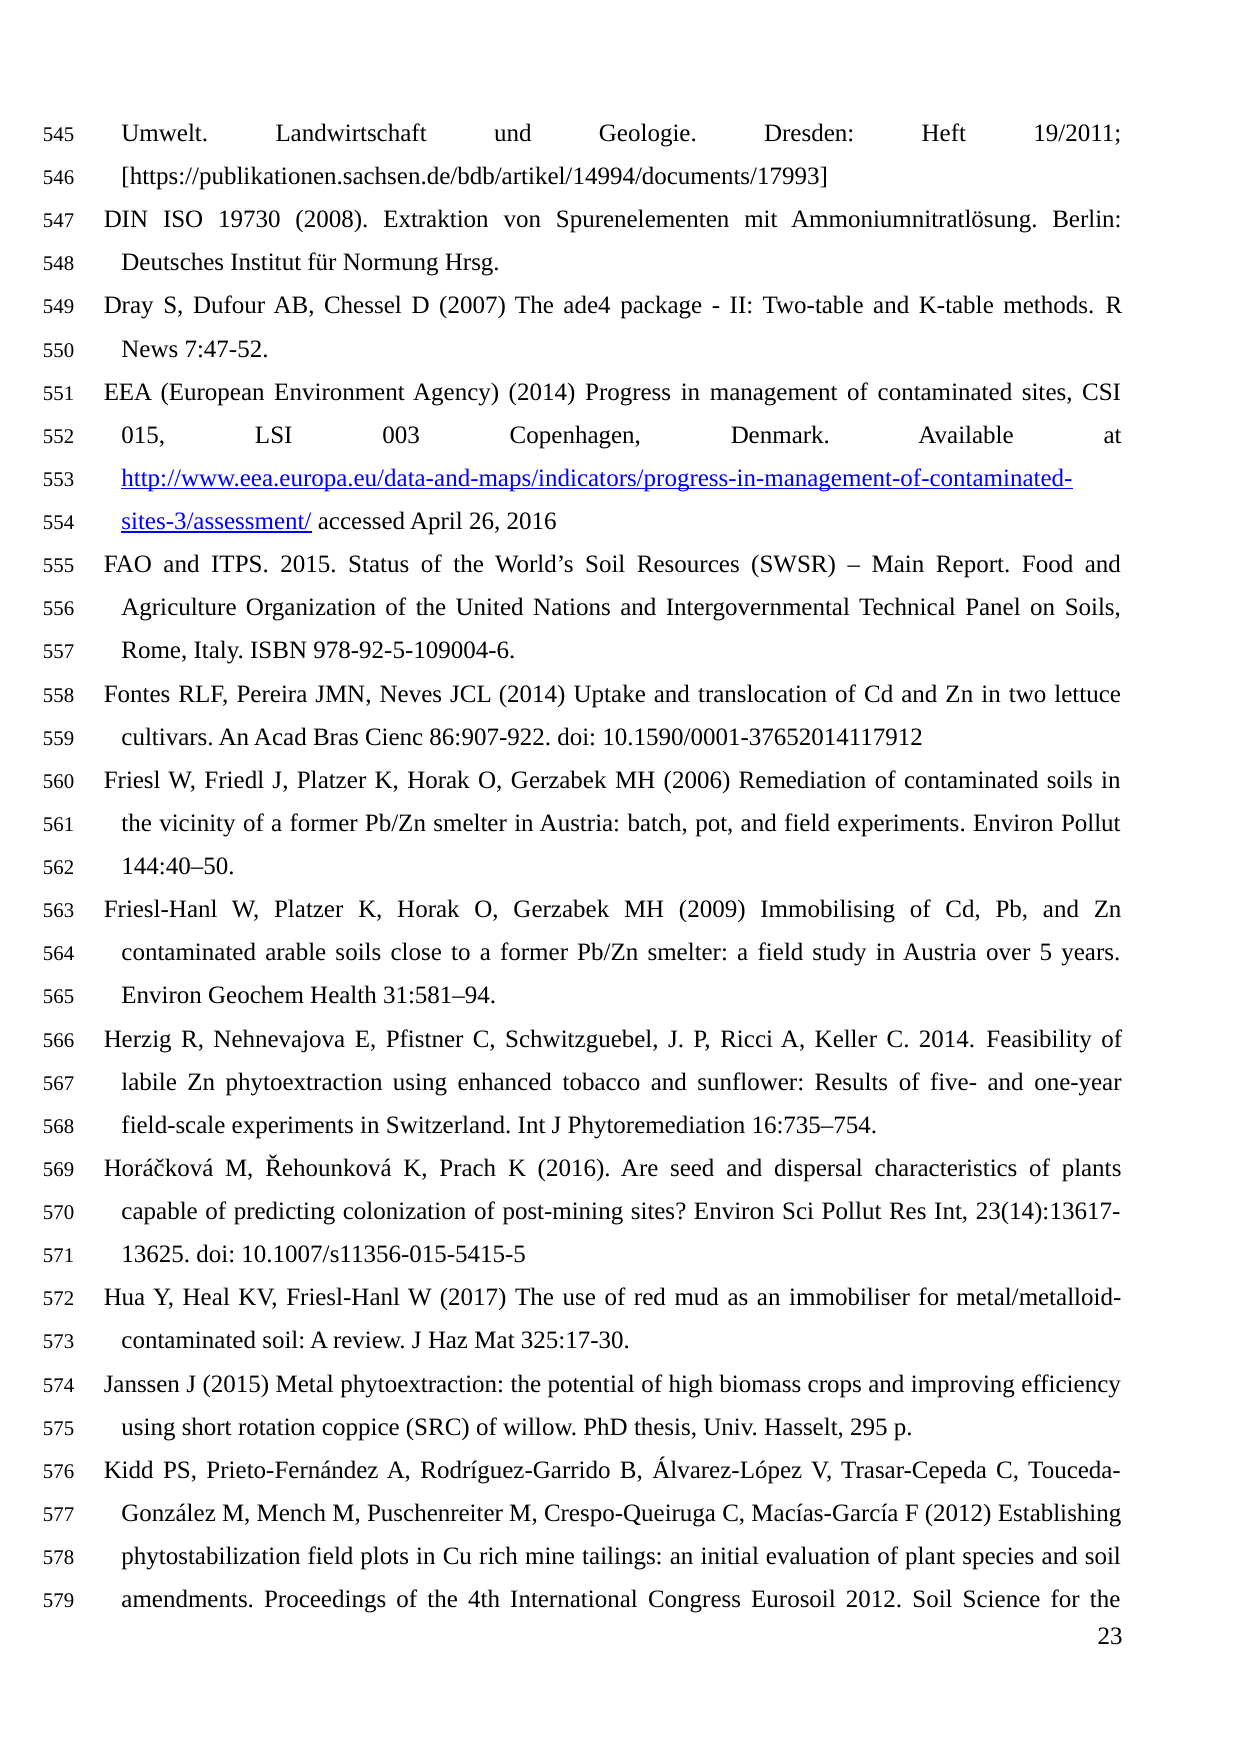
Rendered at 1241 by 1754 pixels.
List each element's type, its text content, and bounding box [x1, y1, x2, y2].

text Herzig R, Nehnevajova E, Pfistner C, Schwitzguebel, J. P, Ricci A, Keller C. 2014. Feasibility of labile Zn phytoextraction using enhanced tobacco and sunflower: Results of five- and one-year field-scale experiments in Switzerland. Int J Phytoremediation 16:735–754. [103, 1024, 1122, 1139]
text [103, 118, 1122, 190]
text Friesl W, Friedl J, Platzer K, Horak O, Gerzabek MH (2006) Remediation of contaminated soils in the vicinity of a former Pb/Zn smelter in Austria: batch, pot, and field experiments. Environ Pollut 144:40–50. [103, 765, 1122, 880]
text Janssen J (2015) Metal phytoextraction: the potential of high biomass crops and improving efficiency using short rotation coppice (SRC) of willow. PhD thesis, Univ. Hasselt, 295 p. [103, 1369, 1122, 1441]
text DIN ISO 19730 (2008). Extraktion von Spurenelementen mit Ammoniumnitratlösung. Berlin: Deutsches Institut für Normung Hrsg. [103, 204, 1122, 276]
text Dray S, Dufour AB, Chessel D (2007) The ade4 package - II: Two-table and K-table methods. R News 7:47-52. [103, 291, 1122, 362]
text EEA (European Environment Agency) (2014) Progress in management of contaminated sites, CSI 015, LSI 003 Copenhagen, Denmark. Available at http://www.eea.europa.eu/data-and-maps/indicators/progress-in-management-of-contaminated-sites-3/assessment/ accessed April 26, 2016 [103, 377, 1122, 535]
text Friesl-Hanl W, Platzer K, Horak O, Gerzabek MH (2009) Immobilising of Cd, Pb, and Zn contaminated arable soils close to a former Pb/Zn smelter: a field study in Austria over 5 years. Environ Geochem Health 31:581–94. [103, 894, 1122, 1009]
text Hua Y, Heal KV, Friesl-Hanl W (2017) The use of red mud as an immobiliser for metal/metalloid-contaminated soil: A review. J Haz Mat 325:17-30. [103, 1282, 1122, 1354]
text Fontes RLF, Pereira JMN, Neves JCL (2014) Uptake and translocation of Cd and Zn in two lettuce cultivars. An Acad Bras Cienc 86:907-922. doi: 10.1590/0001-37652014117912 [103, 679, 1122, 751]
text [103, 1455, 1122, 1613]
text FAO and ITPS. 2015. Status of the World’s Soil Resources (SWSR) – Main Report. Food and Agriculture Organization of the United Nations and Intergovernmental Technical Panel on Soils, Rome, Italy. ISBN 978-92-5-109004-6. [103, 549, 1122, 664]
text Horáčková M, Řehounková K, Prach K (2016). Are seed and dispersal characteristics of plants capable of predicting colonization of post-mining sites? Environ Sci Pollut Res Int, 23(14):13617-13625. doi: 10.1007/s11356-015-5415-5 [103, 1153, 1122, 1268]
